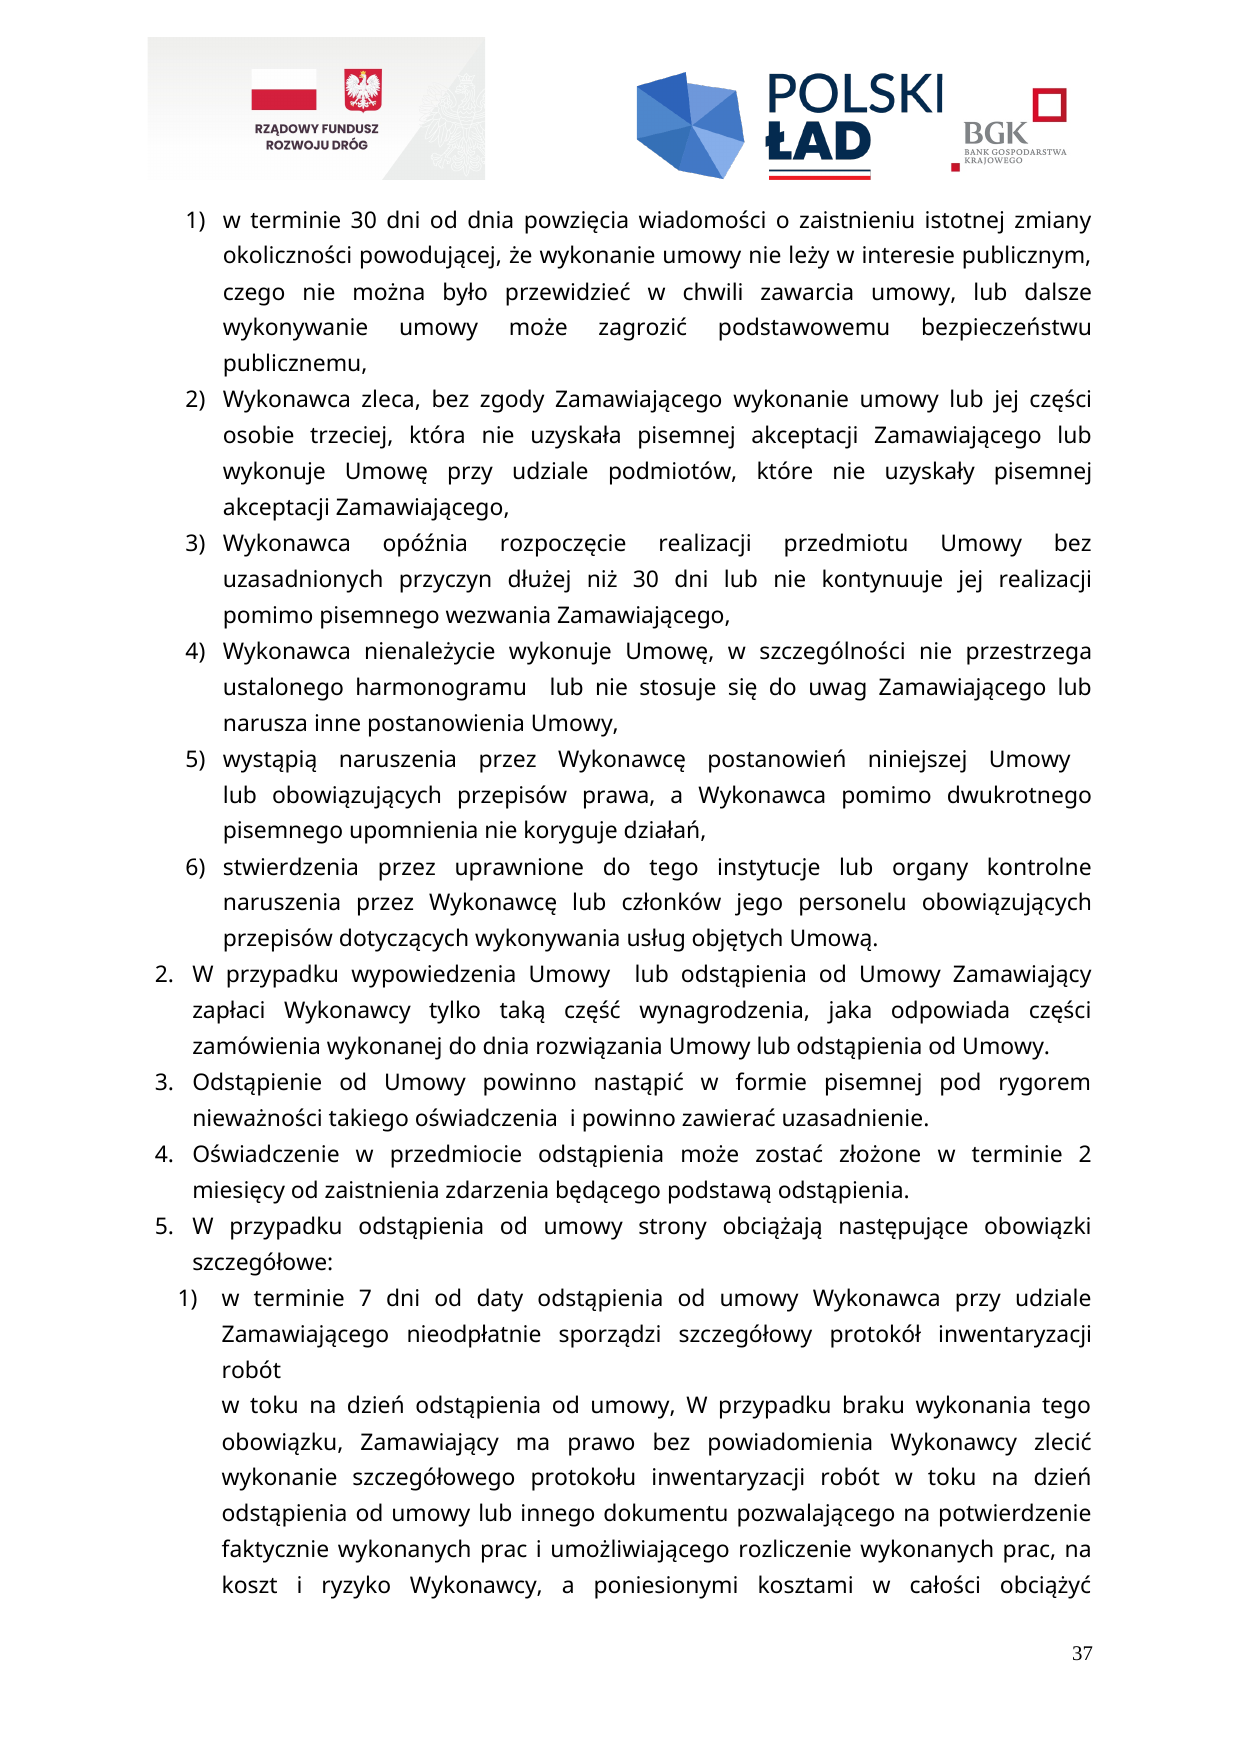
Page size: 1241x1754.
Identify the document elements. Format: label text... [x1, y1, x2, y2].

list W przypadku odstąpienia od umowy strony obciążają następujące obowiązki szczegółowe: [154, 1210, 1093, 1277]
list Wykonawca zleca, bez zgody Zamawiającego wykonanie umowy lub jej części osobie trzeciej, która nie uzyskała pisemnej akceptacji Zamawiającego lub wykonuje Umowę przy udziale podmiotów, które nie uzyskały pisemnej akceptacji Zamawiającego, [185, 383, 1093, 522]
list W przypadku wypowiedzenia Umowy lub odstąpienia od Umowy Zamawiający zapłaci Wykonawcy tylko taką część wynagrodzenia, jaka odpowiada części zamówienia wykonanej do dnia rozwiązania Umowy lub odstąpienia od Umowy. [154, 958, 1093, 1061]
list Odstąpienie od Umowy powinno nastąpić w formie pisemnej pod rygorem nieważności takiego oświadczenia i powinno zawierać uzasadnienie. [154, 1066, 1093, 1133]
list Wykonawca opóźnia rozpoczęcie realizacji przedmiotu Umowy bez uzasadnionych przyczyn dłużej niż 30 dni lub nie kontynuuje jej realizacji pomimo pisemnego wezwania Zamawiającego, [185, 527, 1093, 630]
list stwierdzenia przez uprawnione do tego instytucje lub organy kontrolne naruszenia przez Wykonawcę lub członków jego personelu obowiązujących przepisów dotyczących wykonywania usług objętych Umową. [185, 850, 1093, 953]
picture [636, 72, 1075, 180]
list Oświadczenie w przedmiocie odstąpienia może zostać złożone w terminie 2 miesięcy od zaistnienia zdarzenia będącego podstawą odstąpienia. [154, 1138, 1093, 1205]
list wystąpią naruszenia przez Wykonawcę postanowień niniejszej Umowy lub obowiązujących przepisów prawa, a Wykonawca pomimo dwukrotnego pisemnego upomnienia nie koryguje działań, [185, 743, 1093, 846]
picture [147, 37, 486, 180]
list w terminie 30 dni od dnia powzięcia wiadomości o zaistnieniu istotnej zmiany okoliczności powodującej, że wykonanie umowy nie leży w interesie publicznym, czego nie można było przewidzieć w chwili zawarcia umowy, lub dalsze wykonywanie umowy może zagrozić podstawowemu bezpieczeństwu publicznemu, [185, 203, 1093, 378]
list Wykonawca nienależycie wykonuje Umowę, w szczególności nie przestrzega ustalonego harmonogramu lub nie stosuje się do uwag Zamawiającego lub narusza inne postanowienia Umowy, [185, 635, 1093, 738]
